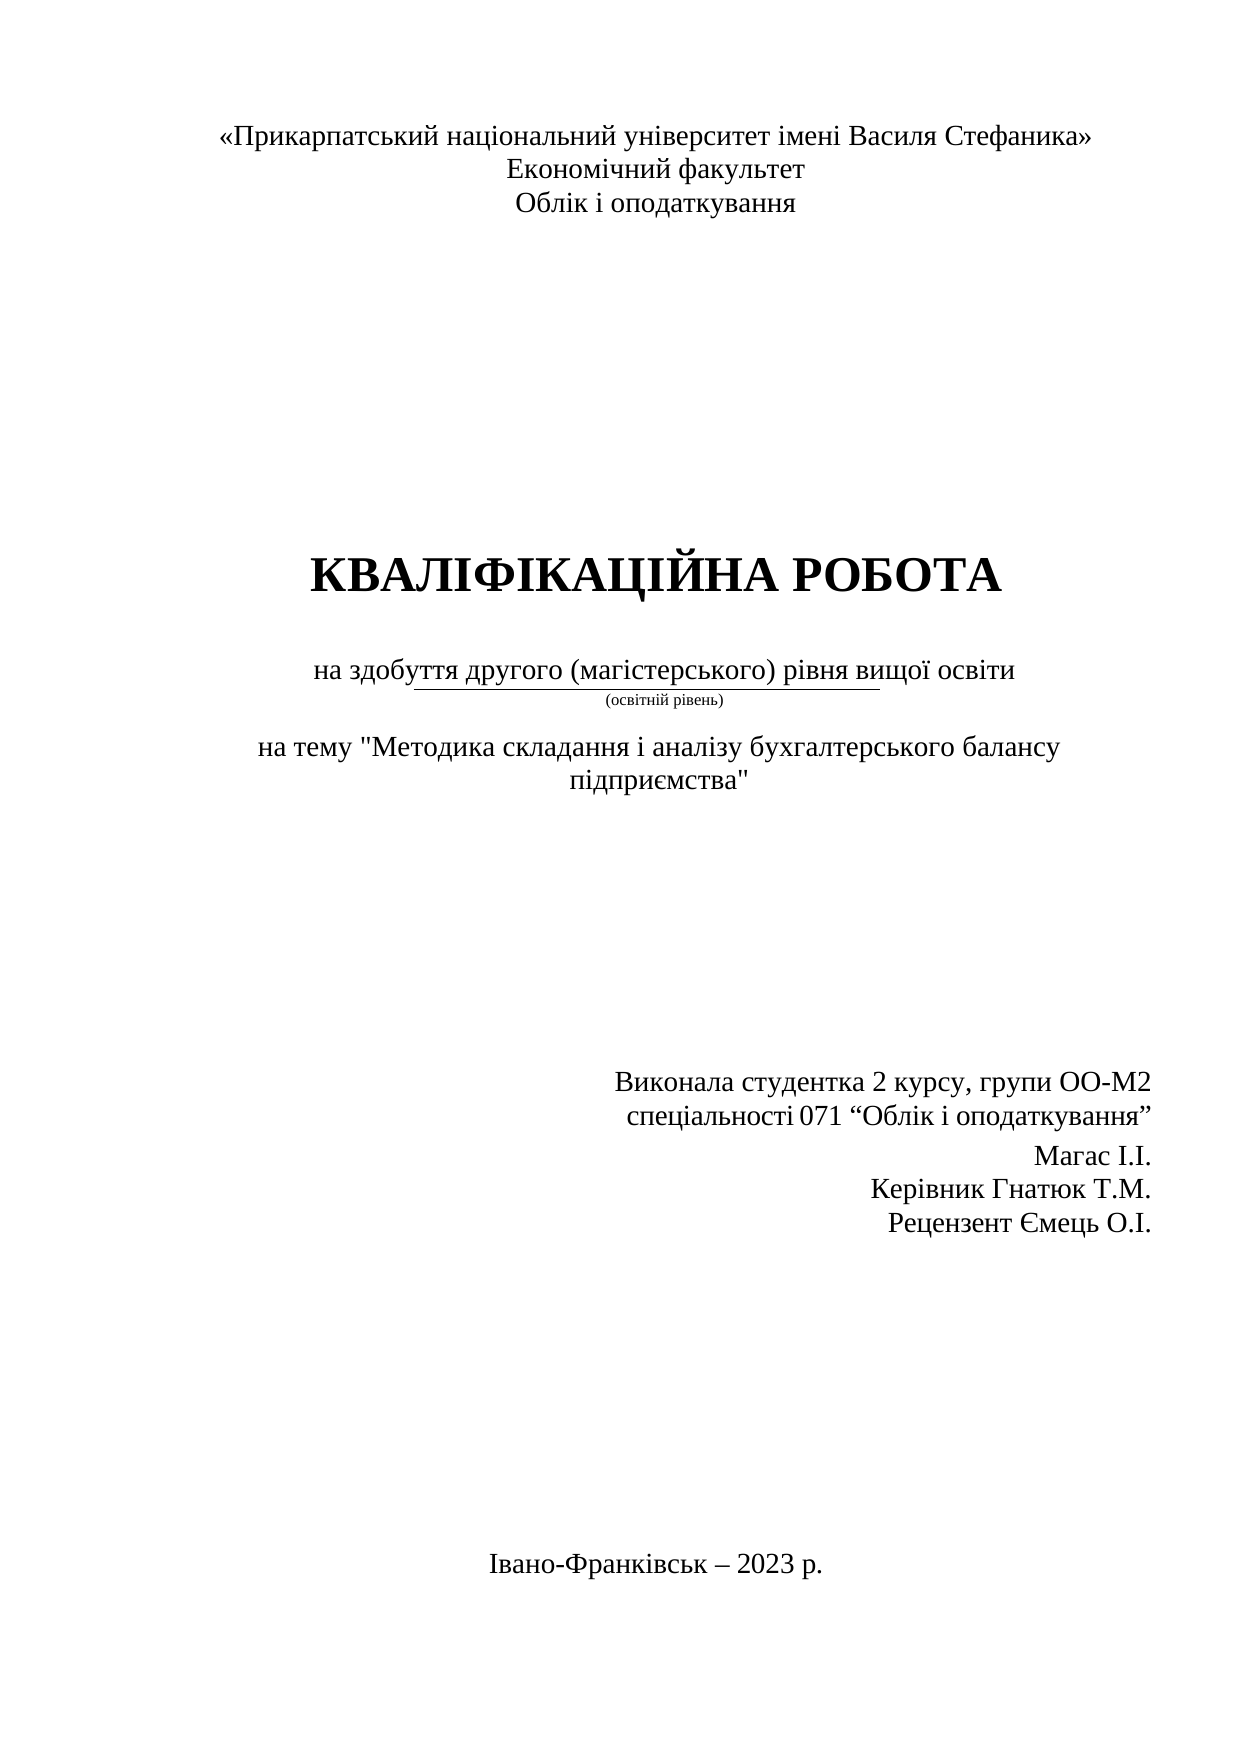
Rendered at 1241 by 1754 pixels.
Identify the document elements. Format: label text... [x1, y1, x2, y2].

text на здобуття другого (магістерського) рівня вищої освіти [177, 652, 1152, 685]
text Економічний факультет [177, 152, 1134, 185]
text (освітній рівень) [177, 686, 1152, 709]
text КВАЛІФІКАЦІЙНА РОБОТА [177, 545, 1136, 603]
text Магас І.І. [177, 1138, 1152, 1172]
text Облік і оподаткування [177, 185, 1134, 219]
text Керівник Гнатюк Т.М. [652, 1172, 1152, 1205]
text Рецензент Ємець О.І. [652, 1205, 1152, 1239]
text Виконала студентка 2 курсу, групи ОО-М2 [177, 1065, 1152, 1098]
text «Прикарпатський національний університет імені Василя Стефаника» [177, 118, 1134, 152]
text спеціальності 071 “Облік і оподаткування” [177, 1098, 1152, 1132]
text Івано-Франківськ – 2023 р. [177, 1546, 1135, 1580]
text на тему "Методика складання і аналізу бухгалтерського балансу підприємства" [177, 729, 1141, 796]
